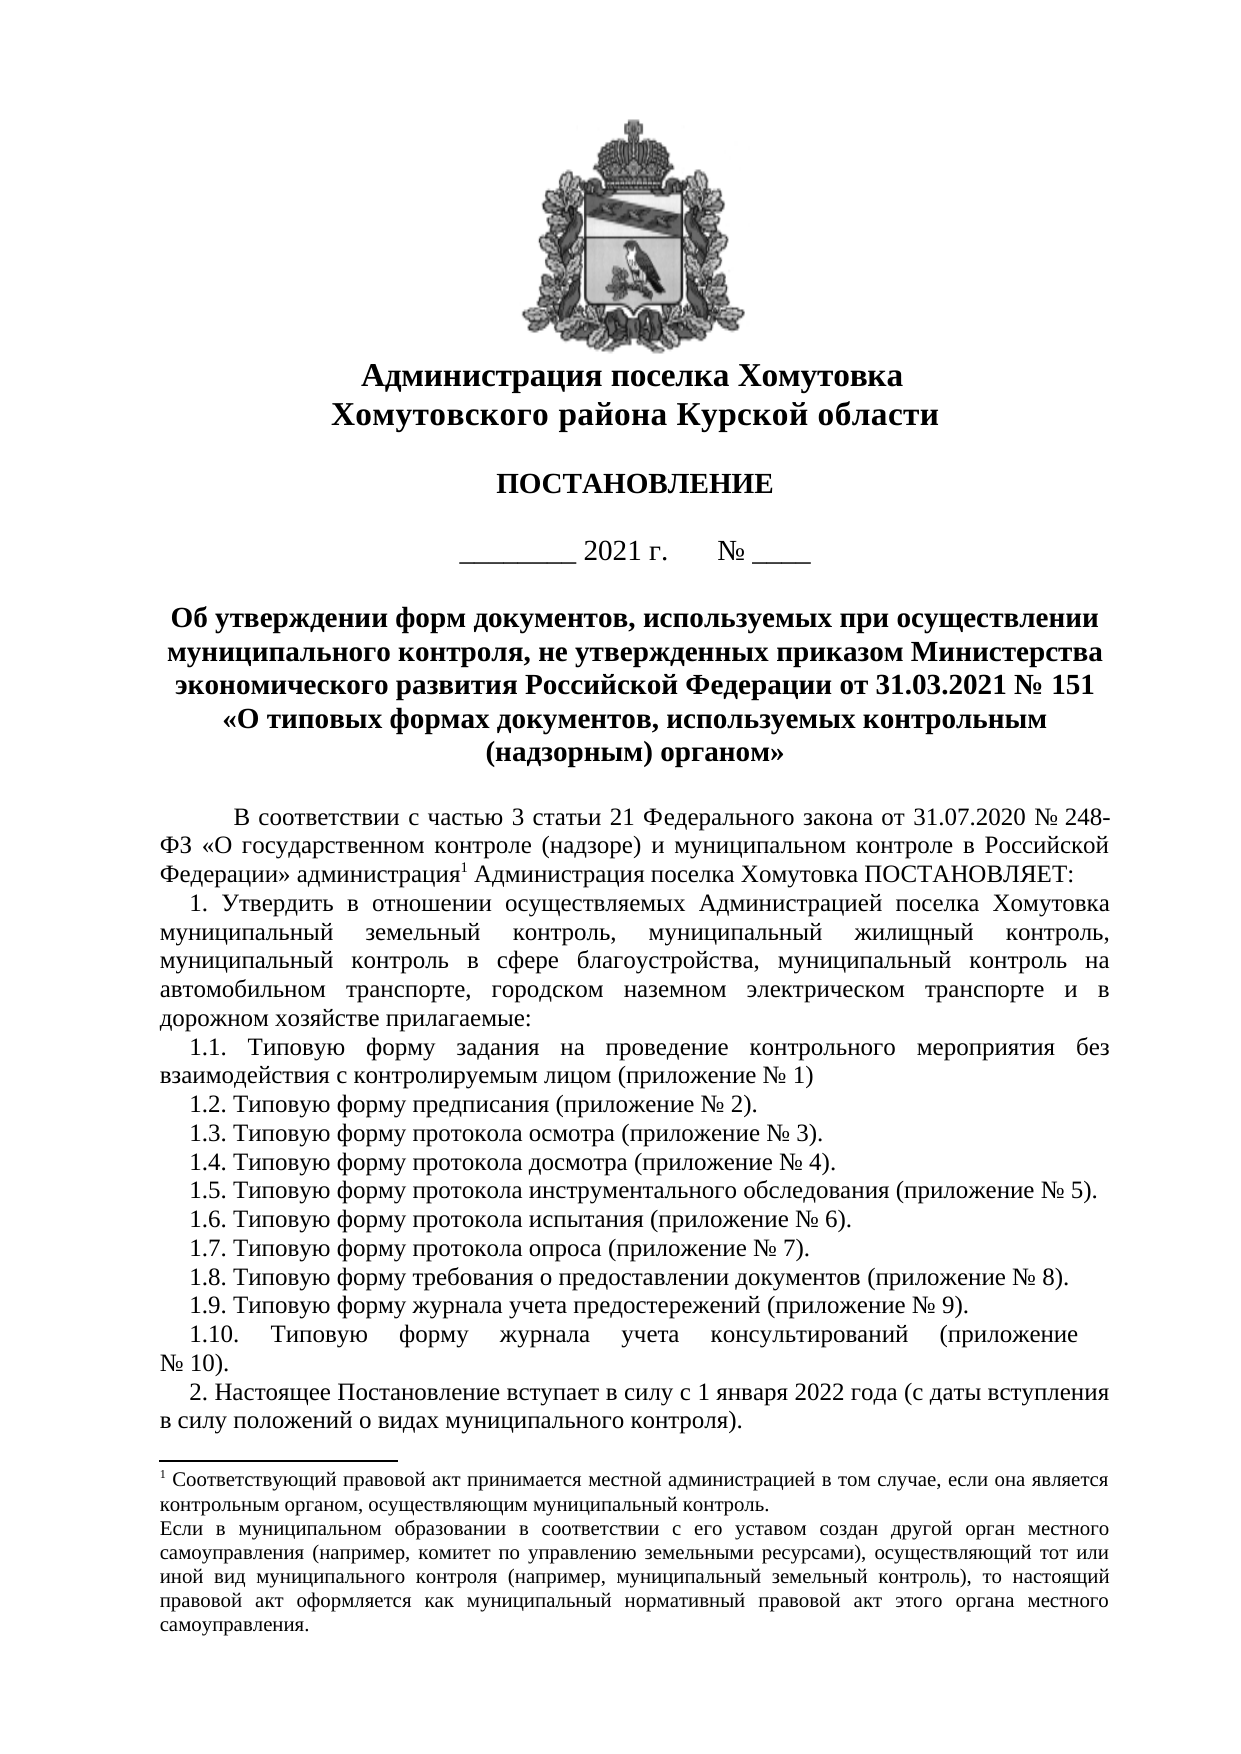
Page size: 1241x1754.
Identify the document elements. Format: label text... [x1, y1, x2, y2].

text 1.10. Типовую форму журнала учета консультирований (приложение № 10). [159, 1319, 1110, 1377]
text 1.3. Типовую форму протокола осмотра (приложение № 3). [159, 1118, 1110, 1147]
text Хомутовского района Курской области [159, 394, 1110, 433]
text 1.6. Типовую форму протокола испытания (приложение № 6). [159, 1204, 1110, 1233]
text В соответствии с частью 3 статьи 21 Федерального закона от 31.07.2020 № 248-ФЗ «О государственном контроле (надзоре) и муниципальном контроле в Российской Федерации» администрация Администрация поселка Хомутовка ПОСТАНОВЛЯЕТ: [159, 802, 1110, 888]
text ________ 2021 г. № ____ [159, 533, 1110, 567]
text 1.2. Типовую форму предписания (приложение № 2). [159, 1089, 1110, 1118]
text 1.8. Типовую форму требования о предоставлении документов (приложение № 8). [159, 1262, 1110, 1290]
text Об утверждении форм документов, используемых при осуществлении муниципального контроля, не утвержденных приказом Министерства экономического развития Российской Федерации от 31.03.2021 № 151 «О типовых формах документов, используемых контрольным (надзорным) органом» [159, 600, 1110, 768]
text Администрация поселка Хомутовка [159, 356, 1104, 394]
text 1.1. Типовую форму задания на проведение контрольного мероприятия без взаимодействия с контролируемым лицом (приложение № 1) [159, 1032, 1110, 1089]
text 1.7. Типовую форму протокола опроса (приложение № 7). [159, 1233, 1110, 1262]
text 1.4. Типовую форму протокола досмотра (приложение № 4). [159, 1147, 1110, 1175]
picture [519, 118, 751, 356]
text 2. Настоящее Постановление вступает в силу с 1 января 2022 года (с даты вступления в силу положений о видах муниципального контроля). [159, 1377, 1110, 1434]
text 1.9. Типовую форму журнала учета предостережений (приложение № 9). [159, 1290, 1110, 1319]
text 1.5. Типовую форму протокола инструментального обследования (приложение № 5). [159, 1175, 1110, 1204]
text ПОСТАНОВЛЕНИЕ [159, 466, 1110, 500]
text 1. Утвердить в отношении осуществляемых Администрацией поселка Хомутовка муниципальный земельный контроль, муниципальный жилищный контроль, муниципальный контроль в сфере благоустройства, муниципальный контроль на автомобильном транспорте, городском наземном электрическом транспорте и в дорожном хозяйстве прилагаемые: [159, 888, 1110, 1032]
